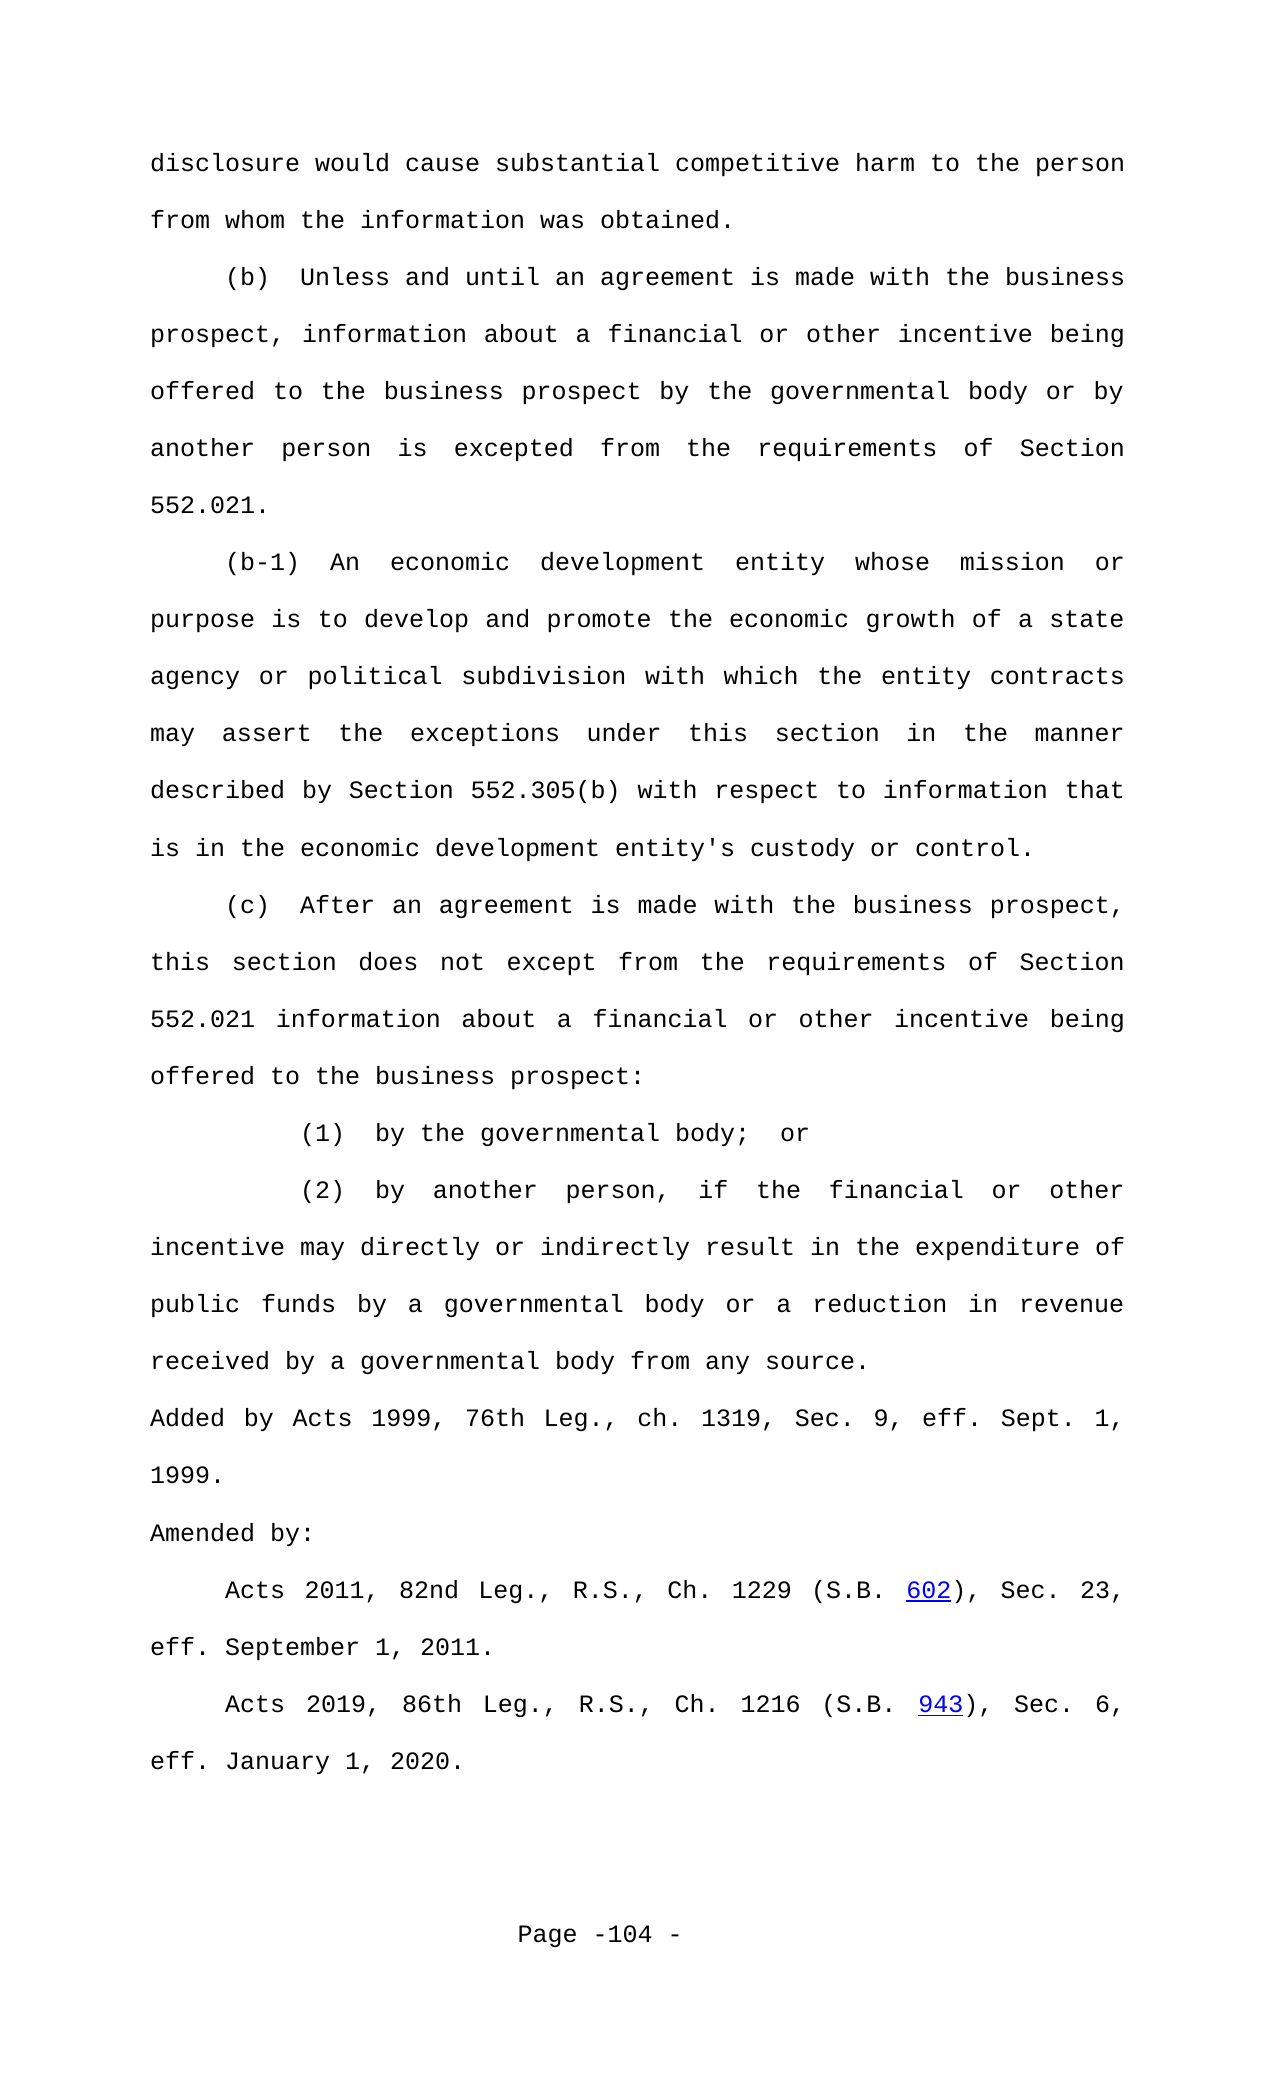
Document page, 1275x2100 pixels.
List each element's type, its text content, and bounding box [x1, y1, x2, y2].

text Amended by: [150, 1520, 1125, 1548]
text Added by Acts 1999, 76th Leg., ch. 1319, Sec. 9, eff. Sept. 1, 1999. [150, 1406, 1125, 1491]
text (b-1) An economic development entity whose mission or purpose is to develop and promote the economic growth of a state agency or political subdivision with which the entity contracts may assert the exceptions under this section in the manner described by Section 552.305(b) with respect to information that is in the economic development entity's custody or control. [150, 549, 1125, 863]
text (c) After an agreement is made with the business prospect, this section does not except from the requirements of Section 552.021 information about a financial or other incentive being offered to the business prospect: [150, 892, 1125, 1092]
text Acts 2011, 82nd Leg., R.S., Ch. 1229 (S.B. 602), Sec. 23, eff. September 1, 2011. [150, 1577, 1125, 1663]
text (1) by the governmental body; or [150, 1120, 1125, 1149]
text (b) Unless and until an agreement is made with the business prospect, information about a financial or other incentive being offered to the business prospect by the governmental body or by another person is excepted from the requirements of Section 552.021. [150, 264, 1125, 521]
text Acts 2019, 86th Leg., R.S., Ch. 1216 (S.B. 943), Sec. 6, eff. January 1, 2020. [150, 1691, 1125, 1777]
text (2) by another person, if the financial or other incentive may directly or indirectly result in the expenditure of public funds by a governmental body or a reduction in revenue received by a governmental body from any source. [150, 1177, 1125, 1377]
